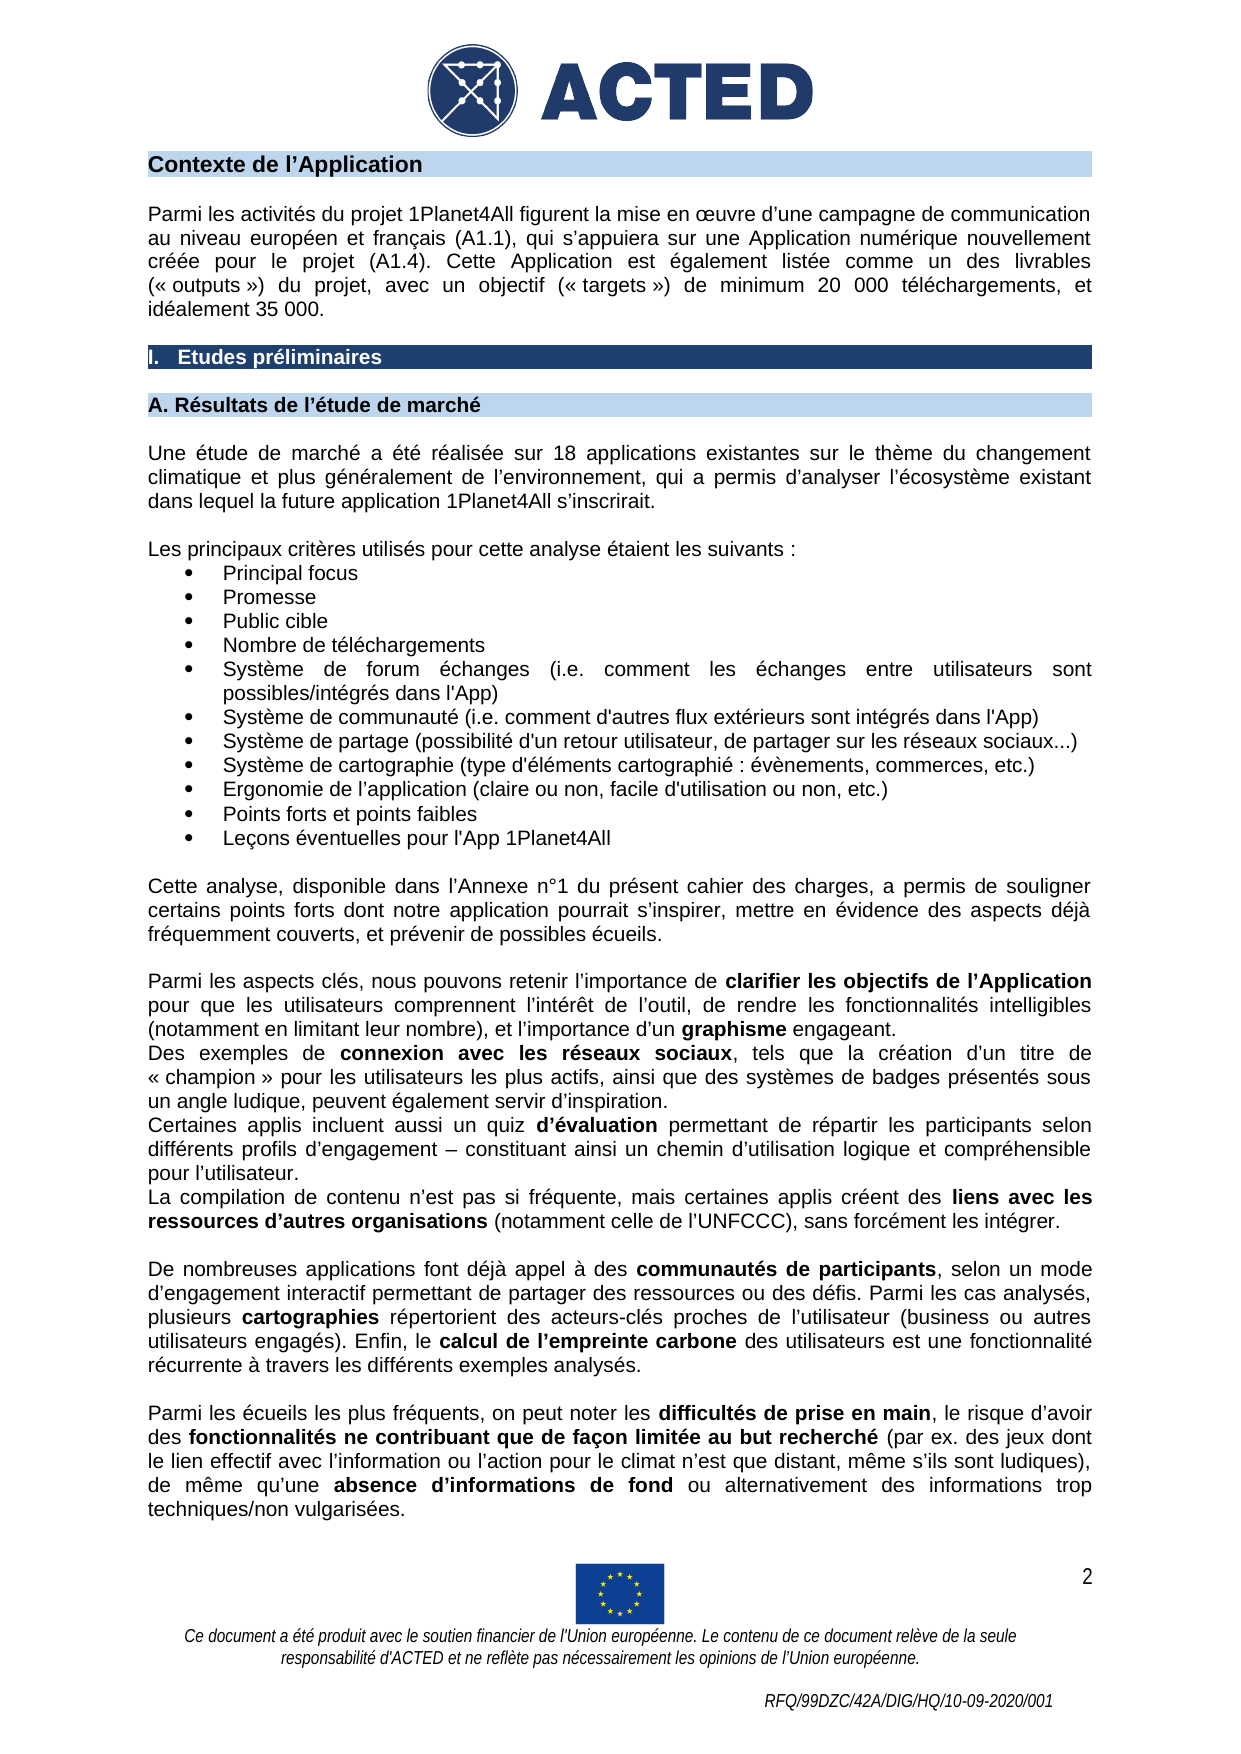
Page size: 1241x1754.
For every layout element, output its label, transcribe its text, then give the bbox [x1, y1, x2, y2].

list Public cible [185, 609, 1092, 633]
text A. Résultats de l’étude de marché [148, 393, 1092, 417]
list Nombre de téléchargements [185, 633, 1092, 657]
text Contexte de l’Application [148, 151, 1092, 177]
list Système de partage (possibilité d'un retour utilisateur, de partager sur les réseaux sociaux...) [185, 729, 1092, 753]
list Etudes préliminaires [148, 345, 1092, 369]
list Ergonomie de l’application (claire ou non, facile d'utilisation ou non, etc.) [185, 777, 1092, 801]
text Cette analyse, disponible dans l’Annexe n°1 du présent cahier des charges, a permis de souligner certains points forts dont notre application pourrait s’inspirer, mettre en évidence des aspects déjà fréquemment couverts, et prévenir de possibles écueils. [148, 873, 1092, 945]
list Système de forum échanges (i.e. comment les échanges entre utilisateurs sont possibles/intégrés dans l'App) [185, 657, 1092, 705]
text Parmi les activités du projet 1Planet4All figurent la mise en œuvre d’une campagne de communication au niveau européen et français (A1.1), qui s’appuiera sur une Application numérique nouvellement créée pour le projet (A1.4). Cette Application est également listée comme un des livrables (« outputs ») du projet, avec un objectif (« targets ») de minimum 20 000 téléchargements, et idéalement 35 000. [148, 201, 1092, 321]
text Une étude de marché a été réalisée sur 18 applications existantes sur le thème du changement climatique et plus généralement de l’environnement, qui a permis d’analyser l’écosystème existant dans lequel la future application 1Planet4All s’inscrirait. [148, 441, 1092, 513]
list Système de cartographie (type d'éléments cartographié : évènements, commerces, etc.) [185, 753, 1092, 777]
list Principal focus [185, 561, 1092, 585]
picture [427, 44, 813, 137]
text Des exemples de connexion avec les réseaux sociaux, tels que la création d’un titre de « champion » pour les utilisateurs les plus actifs, ainsi que des systèmes de badges présentés sous un angle ludique, peuvent également servir d’inspiration. [148, 1041, 1092, 1113]
picture [574, 1562, 666, 1626]
text Parmi les aspects clés, nous pouvons retenir l’importance de clarifier les objectifs de l’Application pour que les utilisateurs comprennent l’intérêt de l’outil, de rendre les fonctionnalités intelligibles (notamment en limitant leur nombre), et l’importance d’un graphisme engageant. [148, 969, 1092, 1041]
text De nombreuses applications font déjà appel à des communautés de participants, selon un mode d’engagement interactif permettant de partager des ressources ou des défis. Parmi les cas analysés, plusieurs cartographies répertorient des acteurs-clés proches de l’utilisateur (business ou autres utilisateurs engagés). Enfin, le calcul de l’empreinte carbone des utilisateurs est une fonctionnalité récurrente à travers les différents exemples analysés. [148, 1257, 1092, 1377]
list Points forts et points faibles [185, 801, 1092, 825]
text Certaines applis incluent aussi un quiz d’évaluation permettant de répartir les participants selon différents profils d’engagement – constituant ainsi un chemin d’utilisation logique et compréhensible pour l’utilisateur. [148, 1113, 1092, 1185]
list Système de communauté (i.e. comment d'autres flux extérieurs sont intégrés dans l'App) [185, 705, 1092, 729]
text Les principaux critères utilisés pour cette analyse étaient les suivants : [148, 537, 1092, 561]
list Leçons éventuelles pour l'App 1Planet4All [185, 825, 1092, 849]
text Parmi les écueils les plus fréquents, on peut noter les difficultés de prise en main, le risque d’avoir des fonctionnalités ne contribuant que de façon limitée au but recherché (par ex. des jeux dont le lien effectif avec l’information ou l’action pour le climat n’est que distant, même s’ils sont ludiques), de même qu’une absence d’informations de fond ou alternativement des informations trop techniques/non vulgarisées. [148, 1401, 1092, 1520]
list Promesse [185, 585, 1092, 609]
text La compilation de contenu n’est pas si fréquente, mais certaines applis créent des liens avec les ressources d’autres organisations (notamment celle de l’UNFCCC), sans forcément les intégrer. [148, 1185, 1092, 1233]
